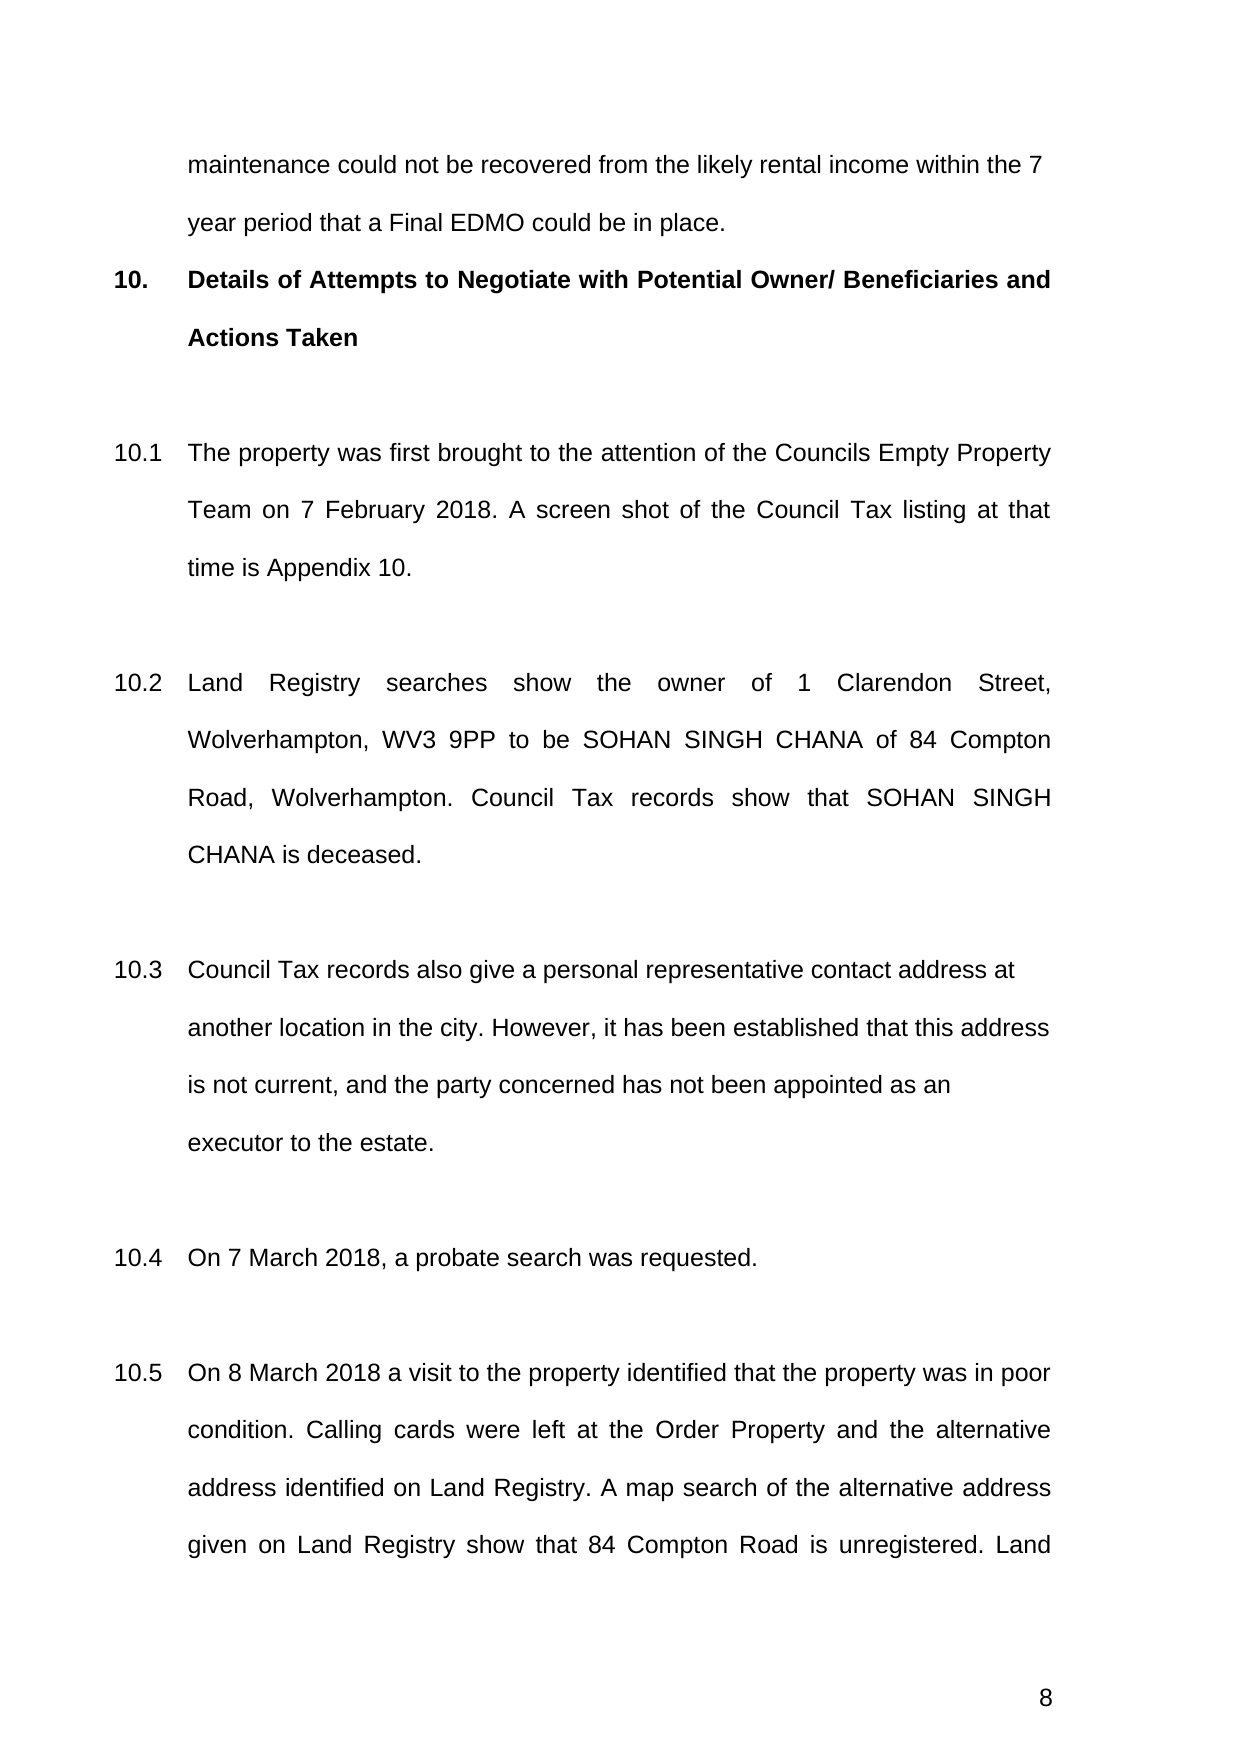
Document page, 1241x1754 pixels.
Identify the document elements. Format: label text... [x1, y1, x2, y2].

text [112, 150, 1053, 236]
text 10.3 Council Tax records also give a personal representative contact address at another location in the city. However, it has been established that this address is not current, and the party concerned has not been appointed as an executor to the estate. [114, 955, 1053, 1156]
list The property was first brought to the attention of the Councils Empty Property Team on 7 February 2018. A screen shot of the Council Tax listing at that time is Appendix 10. [114, 437, 1053, 581]
text 10.4 On 7 March 2018, a probate search was requested. [114, 1242, 1053, 1271]
text 10. Details of Attempts to Negotiate with Potential Owner/ Beneficiaries and Actions Taken [114, 265, 1053, 351]
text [114, 1357, 1053, 1559]
list Land Registry searches show the owner of 1 Clarendon Street, Wolverhampton, WV3 9PP to be SOHAN SINGH CHANA of 84 Compton Road, Wolverhampton. Council Tax records show that SOHAN SINGH CHANA is deceased. [114, 667, 1053, 869]
